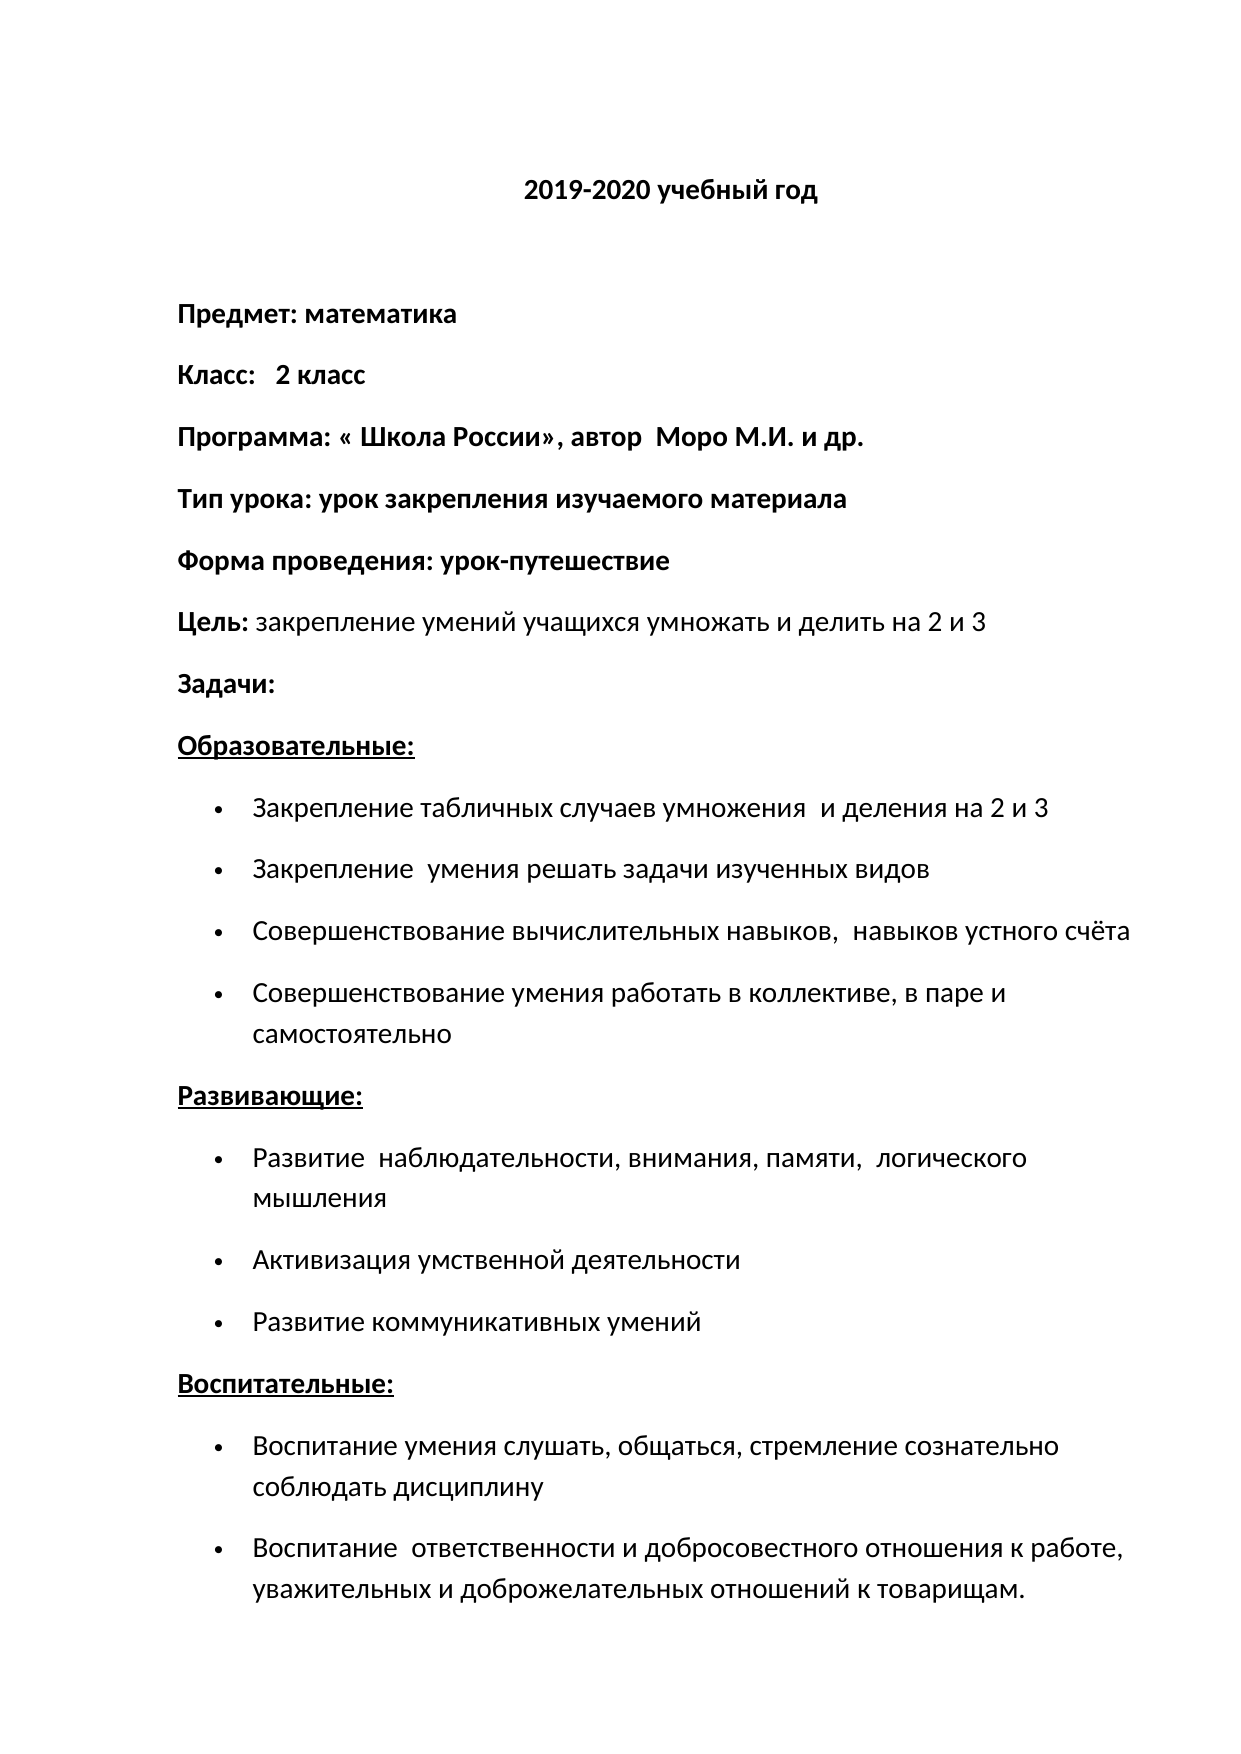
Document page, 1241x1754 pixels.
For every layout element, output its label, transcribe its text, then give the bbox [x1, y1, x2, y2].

text Предмет: математика [177, 295, 1152, 330]
list Воспитание умения слушать, общаться, стремление сознательно соблюдать дисциплину [215, 1427, 1152, 1503]
text Цель: закрепление умений учащихся умножать и делить на 2 и 3 [177, 603, 1152, 639]
list Развитие коммуникативных умений [215, 1303, 1152, 1339]
text Программа: « Школа России», автор Моро М.И. и др. [177, 418, 1152, 454]
text Тип урока: урок закрепления изучаемого материала [177, 480, 1152, 516]
text Класс: 2 класс [177, 356, 1152, 392]
list Совершенствование умения работать в коллективе, в паре и самостоятельно [215, 974, 1152, 1051]
list Закрепление табличных случаев умножения и деления на 2 и 3 [215, 789, 1152, 824]
text Задачи: [177, 665, 1152, 701]
text Развивающие: [177, 1077, 1152, 1112]
list Закрепление умения решать задачи изученных видов [215, 851, 1152, 886]
text Воспитательные: [177, 1365, 1152, 1401]
text 2019-2020 учебный год [177, 171, 1152, 207]
list Совершенствование вычислительных навыков, навыков устного счёта [215, 912, 1152, 948]
text Форма проведения: урок-путешествие [177, 542, 1152, 577]
list Воспитание ответственности и добросовестного отношения к работе, уважительных и доброжелательных отношений к товарищам. [215, 1529, 1152, 1606]
text Образовательные: [177, 727, 1152, 763]
list Развитие наблюдательности, внимания, памяти, логического мышления [215, 1139, 1152, 1215]
list Активизация умственной деятельности [215, 1241, 1152, 1277]
